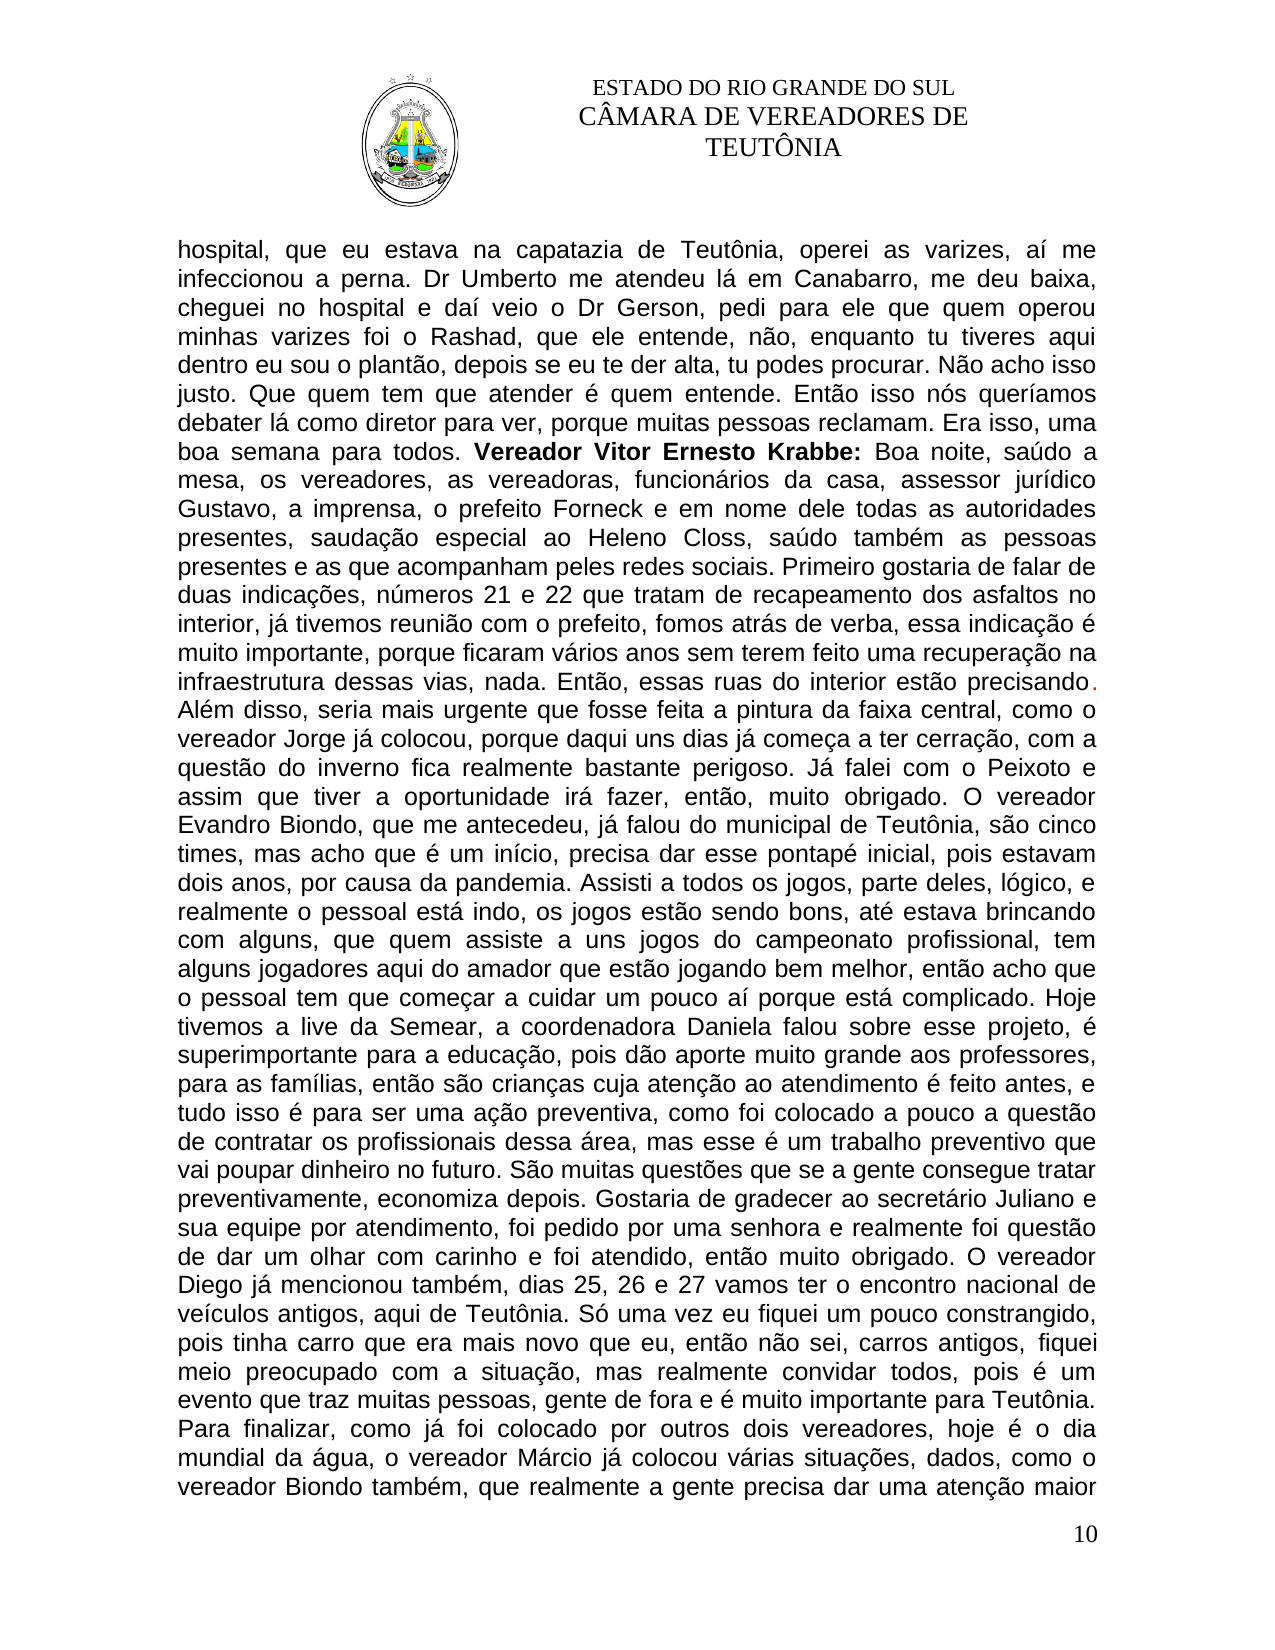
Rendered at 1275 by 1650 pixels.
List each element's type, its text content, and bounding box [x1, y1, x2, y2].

picture [361, 73, 459, 207]
